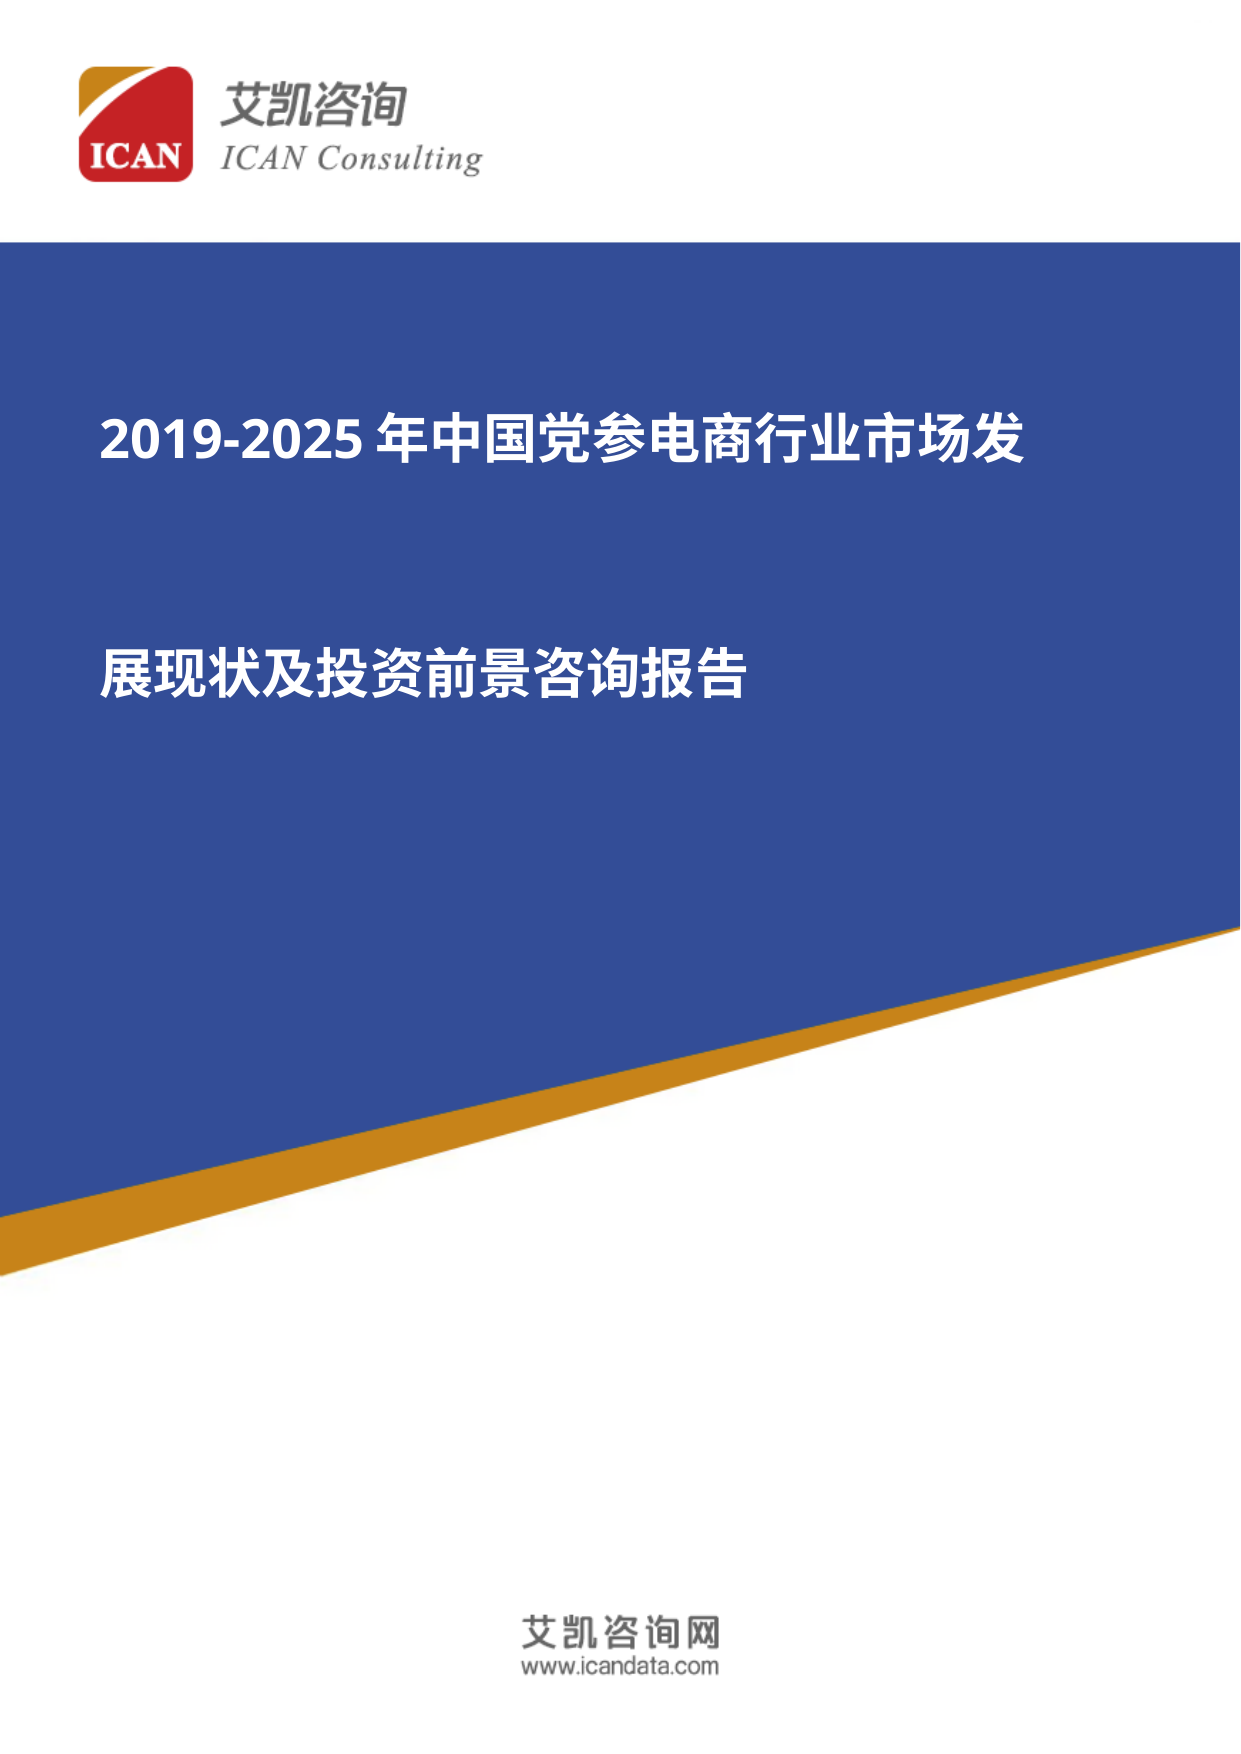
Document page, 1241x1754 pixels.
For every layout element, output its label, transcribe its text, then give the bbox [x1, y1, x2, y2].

subtitle 2019-2025年中国党参电商行业市场发展现状及投资前景咨询报告 [99, 386, 1053, 718]
picture [0, 5, 1241, 1754]
